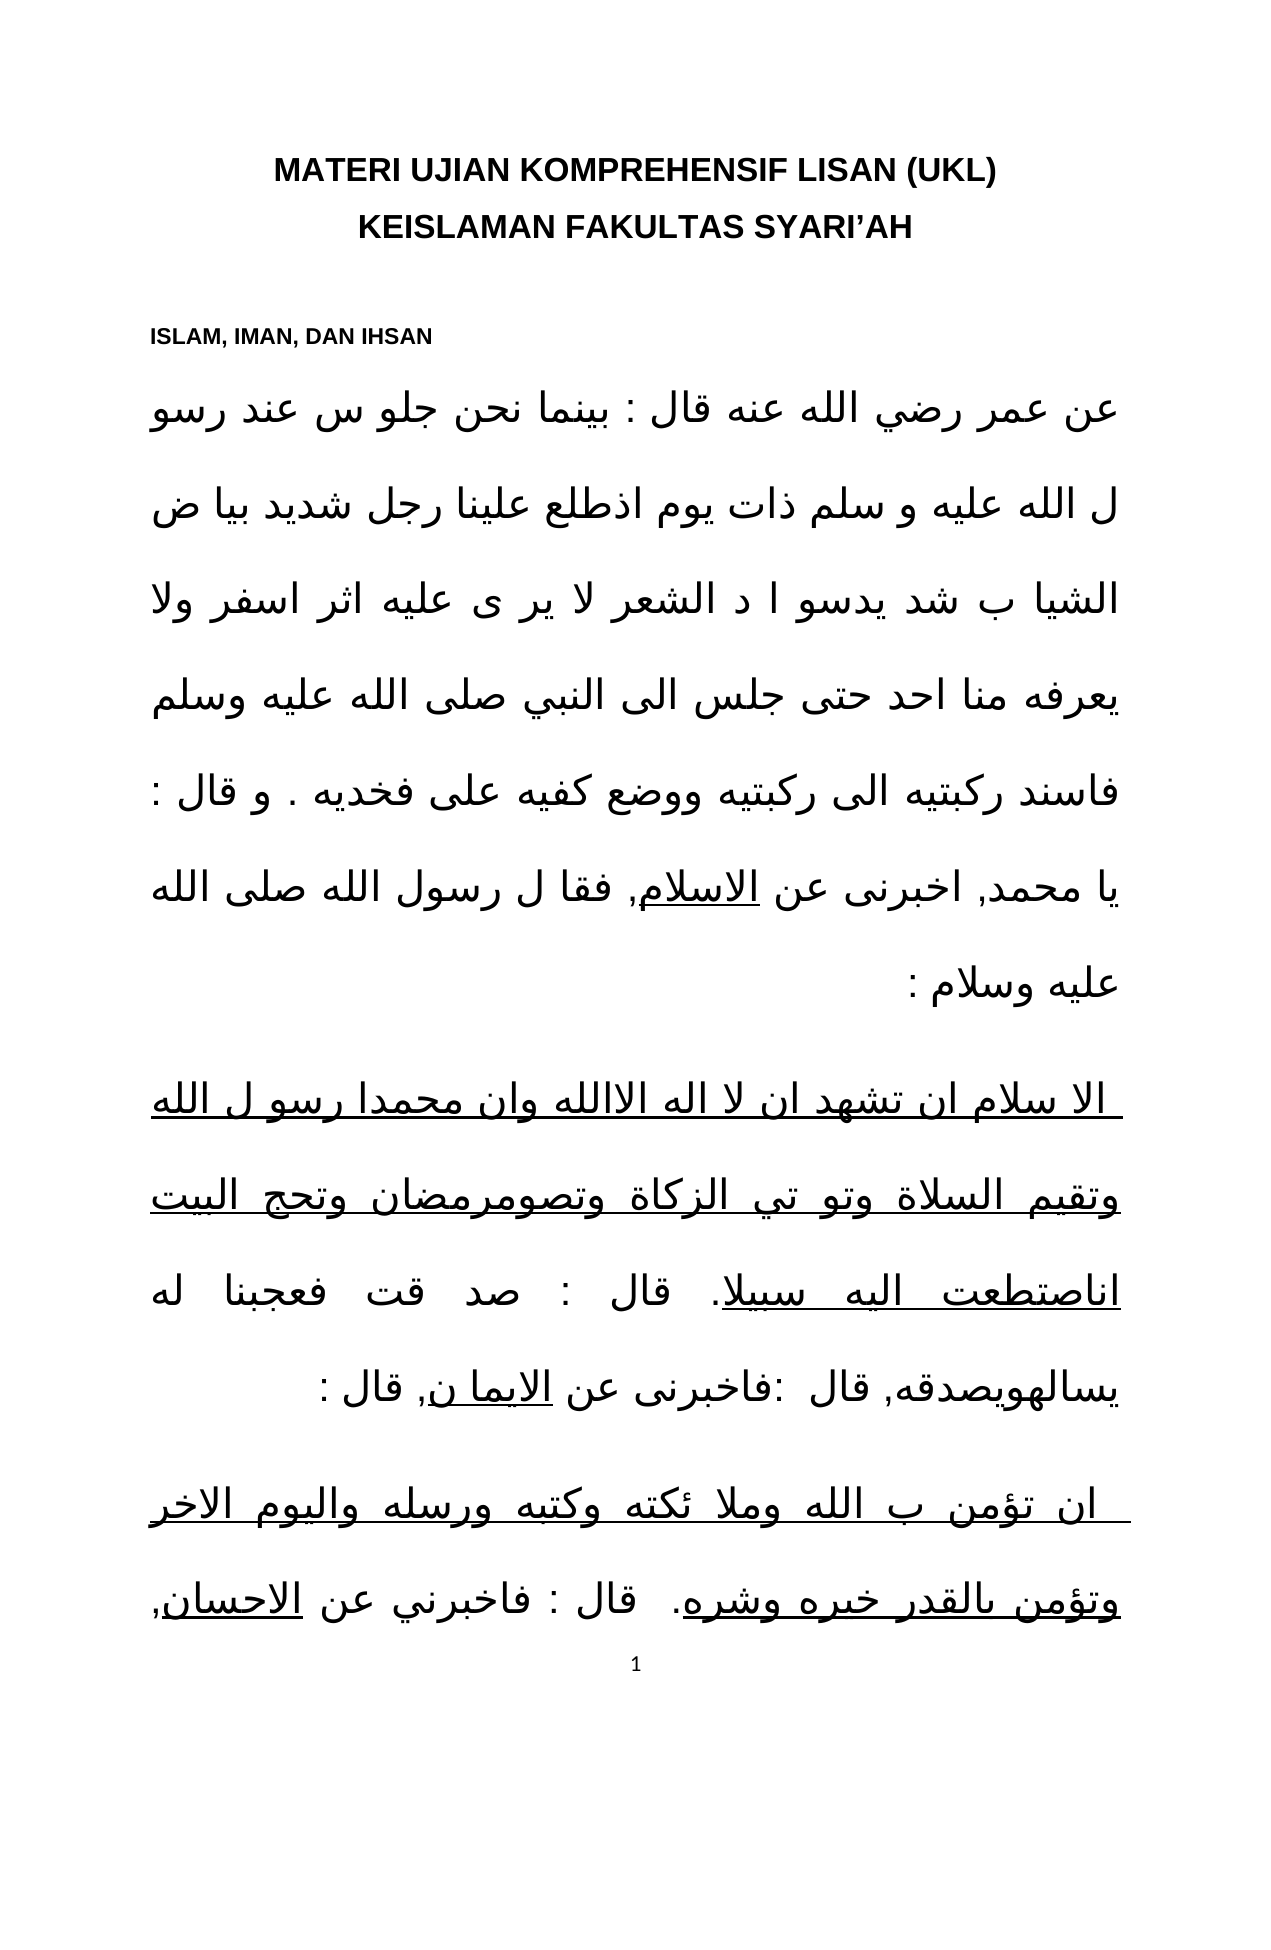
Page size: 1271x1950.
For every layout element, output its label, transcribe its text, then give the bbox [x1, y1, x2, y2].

text MATERI UJIAN KOMPREHENSIF LISAN (UKL) [150, 150, 1121, 188]
text KEISLAMAN FAKULTAS SYARI’AH [150, 208, 1121, 246]
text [150, 1523, 1121, 1623]
text الا سلام ان تشهد ان لا اله الاالله وان محمدا رسو ل الله وتقيم السلاة وتو تي الزكاة وتصومرمضان وتحج البيت اناصتطعت اليه سبيلا. قال : صد قت فعجبنا له يسالهويصدقه, قال :فاخبرنى عن الايما ن, قال : [150, 1075, 1121, 1212]
text ISLAM, IMAN, DAN IHSAN [150, 323, 1121, 349]
text الا سلام ان تشهد ان لا اله الاالله وان محمدا رسو ل الله وتقيم السلاة وتو تي الزكاة وتصومرمضان وتحج البيت اناصتطعت اليه سبيلا. قال : صد قت فعجبنا له يسالهويصدقه, قال :فاخبرنى عن الايما ن, قال : [150, 1214, 1121, 1410]
text عن عمر رضي الله عنه قال : بينما نحن جلو س عند رسو ل الله عليه و سلم ذات يوم اذطلع علينا رجل شديد بيا ض الشيا ب شد يدسو ا د الشعر لا ير ى عليه اثر اسفر ولا يعرفه منا احد حتى جلس الى النبي صلى الله عليه وسلم فاسند ركبتيه الى ركبتيه ووضع كفيه على فخديه . و قال : يا محمد, اخبرنى عن الاسلام, فقا ل رسول الله صلى الله عليه وسلام : [150, 383, 1121, 1006]
